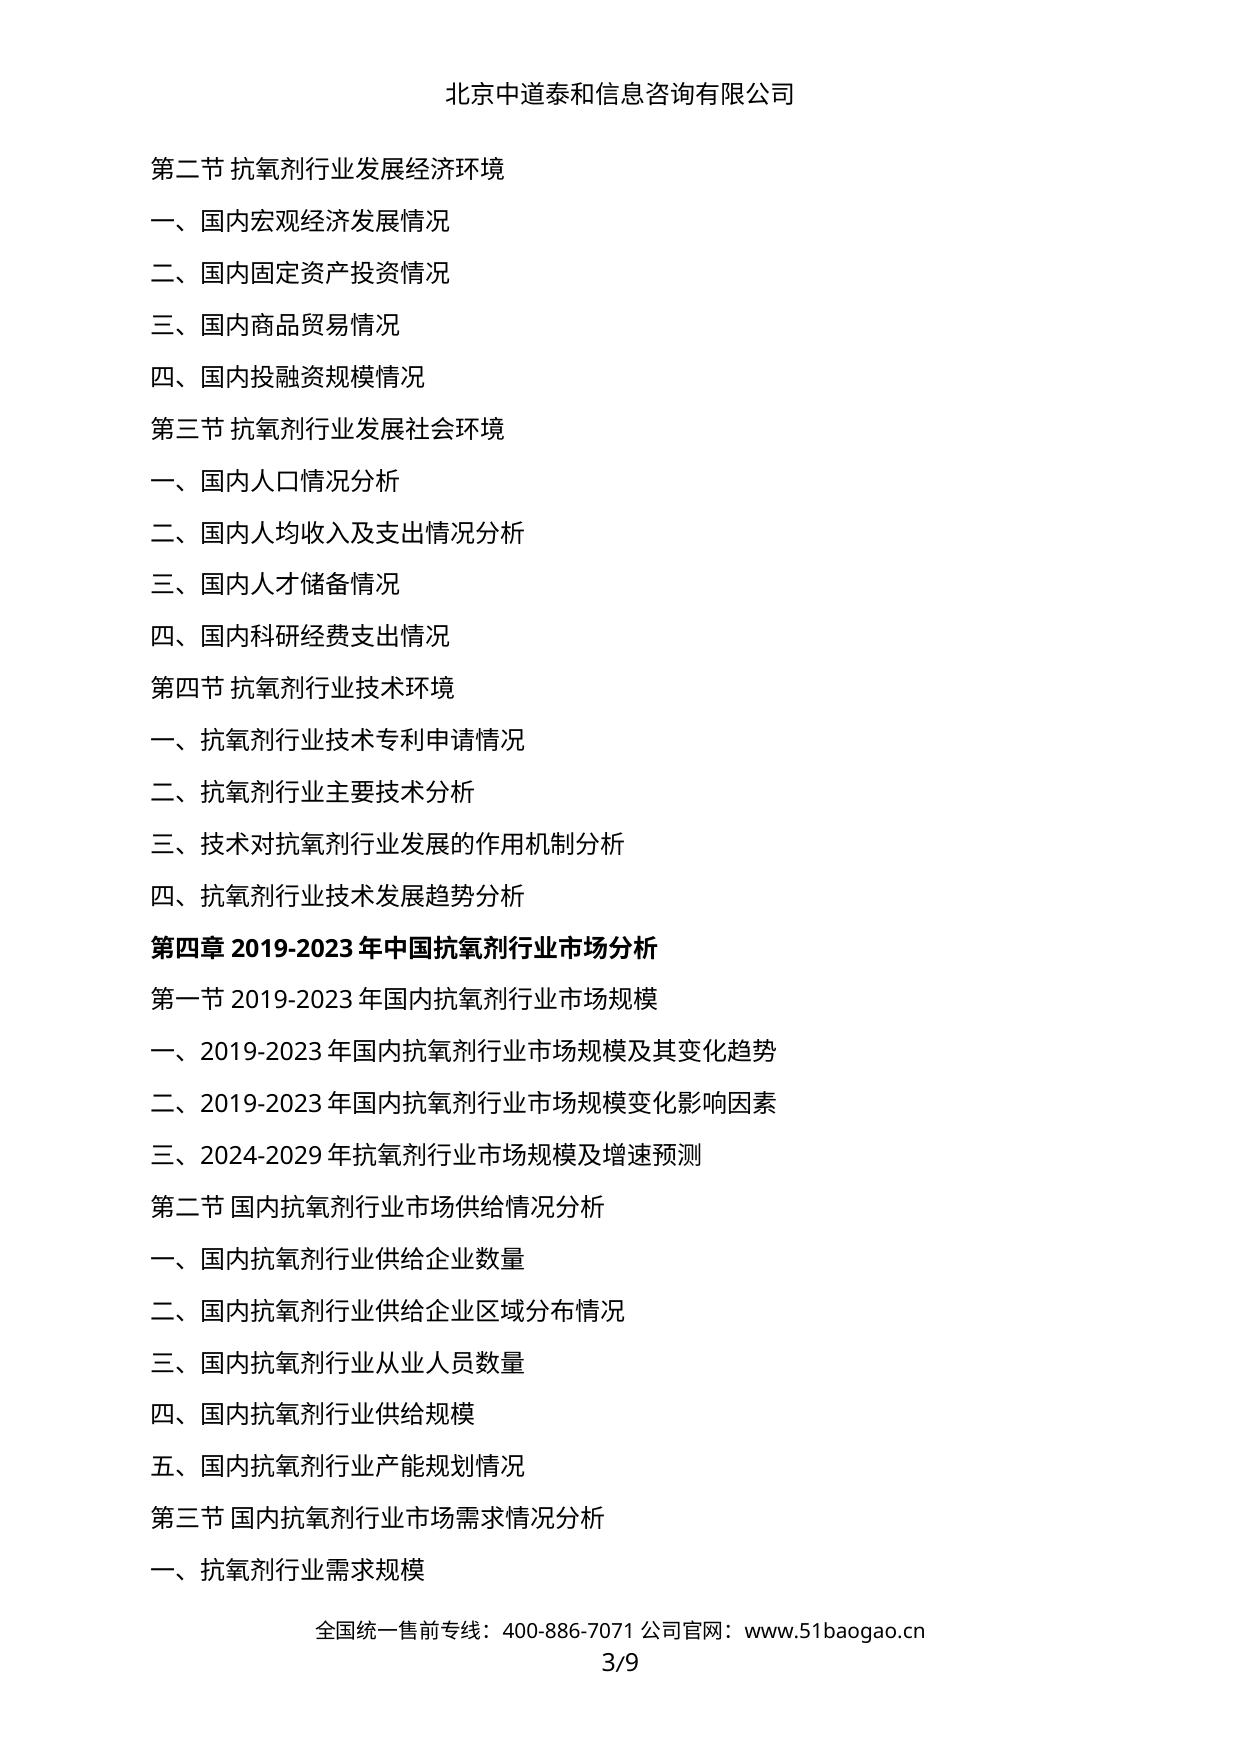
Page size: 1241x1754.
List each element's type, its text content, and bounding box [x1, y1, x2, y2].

text 一、国内人口情况分析 [150, 461, 1090, 497]
text 四、国内抗氧剂行业供给规模 [150, 1395, 1090, 1431]
text 第一节 2019-2023年国内抗氧剂行业市场规模 [150, 980, 1090, 1016]
text 三、国内商品贸易情况 [150, 306, 1090, 342]
text 五、国内抗氧剂行业产能规划情况 [150, 1447, 1090, 1483]
text 二、抗氧剂行业主要技术分析 [150, 772, 1090, 809]
text 一、抗氧剂行业需求规模 [150, 1551, 1090, 1587]
text 三、国内抗氧剂行业从业人员数量 [150, 1343, 1090, 1379]
text 一、国内抗氧剂行业供给企业数量 [150, 1239, 1090, 1276]
text 一、抗氧剂行业技术专利申请情况 [150, 721, 1090, 757]
text 四、国内科研经费支出情况 [150, 617, 1090, 653]
text 四、抗氧剂行业技术发展趋势分析 [150, 876, 1090, 912]
text 第四节 抗氧剂行业技术环境 [150, 669, 1090, 705]
text 二、国内抗氧剂行业供给企业区域分布情况 [150, 1291, 1090, 1327]
text 四、国内投融资规模情况 [150, 357, 1090, 394]
text 第二节 国内抗氧剂行业市场供给情况分析 [150, 1187, 1090, 1224]
text 三、技术对抗氧剂行业发展的作用机制分析 [150, 824, 1090, 861]
text 三、2024-2029年抗氧剂行业市场规模及增速预测 [150, 1136, 1090, 1172]
text 第二节 抗氧剂行业发展经济环境 [150, 150, 1090, 186]
text 二、国内人均收入及支出情况分析 [150, 513, 1090, 549]
text 二、国内固定资产投资情况 [150, 254, 1090, 290]
text 第四章 2019-2023年中国抗氧剂行业市场分析 [150, 928, 1090, 964]
text 一、国内宏观经济发展情况 [150, 202, 1090, 238]
text 第三节 国内抗氧剂行业市场需求情况分析 [150, 1499, 1090, 1535]
text 三、国内人才储备情况 [150, 565, 1090, 601]
text 第三节 抗氧剂行业发展社会环境 [150, 409, 1090, 446]
text 二、2019-2023年国内抗氧剂行业市场规模变化影响因素 [150, 1084, 1090, 1120]
text 一、2019-2023年国内抗氧剂行业市场规模及其变化趋势 [150, 1032, 1090, 1068]
